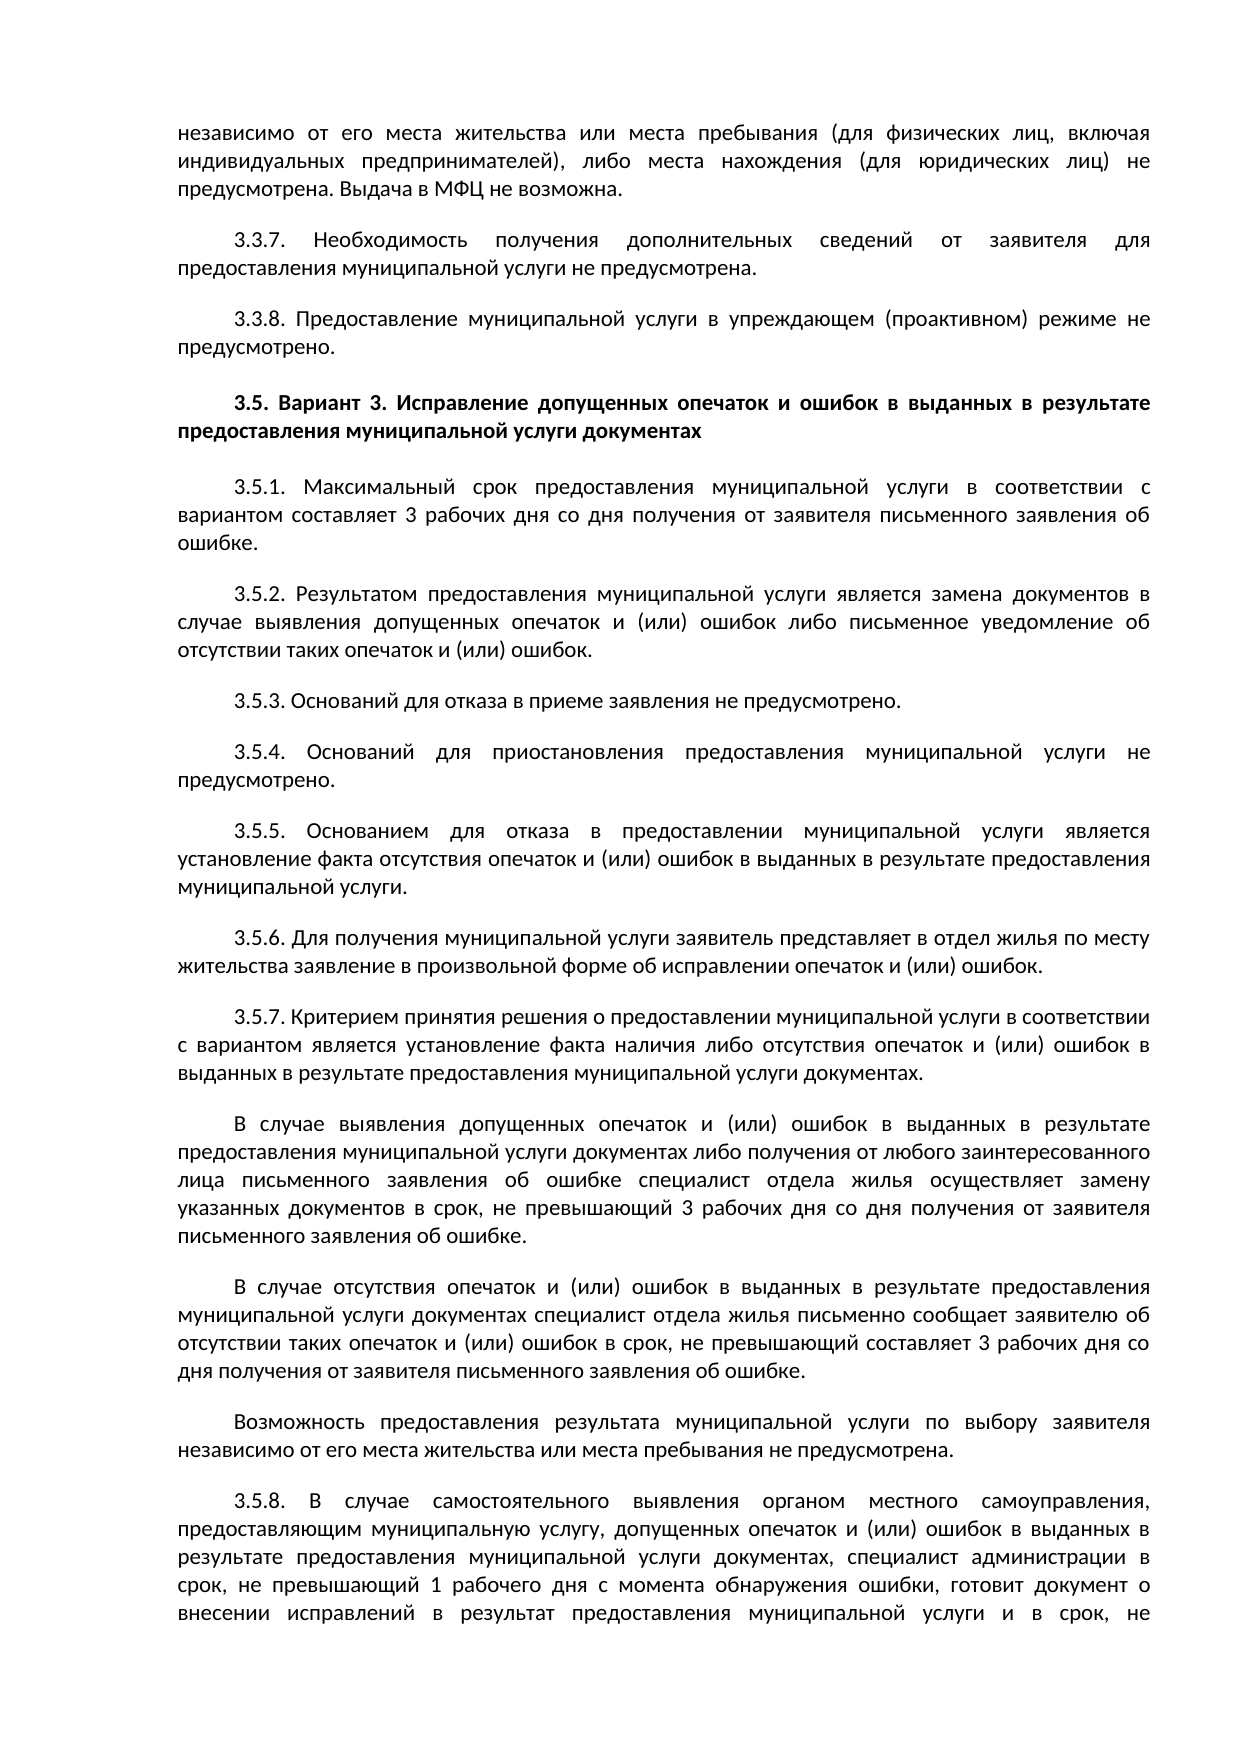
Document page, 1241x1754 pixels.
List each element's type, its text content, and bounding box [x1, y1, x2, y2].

text 3.5.3. Оснований для отказа в приеме заявления не предусмотрено. [177, 686, 1152, 714]
text 3.5.4. Оснований для приостановления предоставления муниципальной услуги не предусмотрено. [177, 737, 1152, 793]
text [177, 118, 1152, 202]
text 3.3.7. Необходимость получения дополнительных сведений от заявителя для предоставления муниципальной услуги не предусмотрена. [177, 225, 1152, 281]
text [177, 1486, 1152, 1626]
text 3.3.8. Предоставление муниципальной услуги в упреждающем (проактивном) режиме не предусмотрено. [177, 304, 1152, 360]
text 3.5.6. Для получения муниципальной услуги заявитель представляет в отдел жилья по месту жительства заявление в произвольной форме об исправлении опечаток и (или) ошибок. [177, 923, 1152, 979]
text В случае отсутствия опечаток и (или) ошибок в выданных в результате предоставления муниципальной услуги документах специалист отдела жилья письменно сообщает заявителю об отсутствии таких опечаток и (или) ошибок в срок, не превышающий составляет 3 рабочих дня со дня получения от заявителя письменного заявления об ошибке. [177, 1272, 1152, 1384]
title 3.5. Вариант 3. Исправление допущенных опечаток и ошибок в выданных в результате предоставления муниципальной услуги документах [177, 388, 1152, 444]
text В случае выявления допущенных опечаток и (или) ошибок в выданных в результате предоставления муниципальной услуги документах либо получения от любого заинтересованного лица письменного заявления об ошибке специалист отдела жилья осуществляет замену указанных документов в срок, не превышающий 3 рабочих дня со дня получения от заявителя письменного заявления об ошибке. [177, 1109, 1152, 1249]
text 3.5.2. Результатом предоставления муниципальной услуги является замена документов в случае выявления допущенных опечаток и (или) ошибок либо письменное уведомление об отсутствии таких опечаток и (или) ошибок. [177, 579, 1152, 663]
text 3.5.7. Критерием принятия решения о предоставлении муниципальной услуги в соответствии с вариантом является установление факта наличия либо отсутствия опечаток и (или) ошибок в выданных в результате предоставления муниципальной услуги документах. [177, 1002, 1152, 1086]
text Возможность предоставления результата муниципальной услуги по выбору заявителя независимо от его места жительства или места пребывания не предусмотрена. [177, 1407, 1152, 1463]
text 3.5.5. Основанием для отказа в предоставлении муниципальной услуги является установление факта отсутствия опечаток и (или) ошибок в выданных в результате предоставления муниципальной услуги. [177, 816, 1152, 900]
text 3.5.1. Максимальный срок предоставления муниципальной услуги в соответствии с вариантом составляет 3 рабочих дня со дня получения от заявителя письменного заявления об ошибке. [177, 472, 1152, 556]
